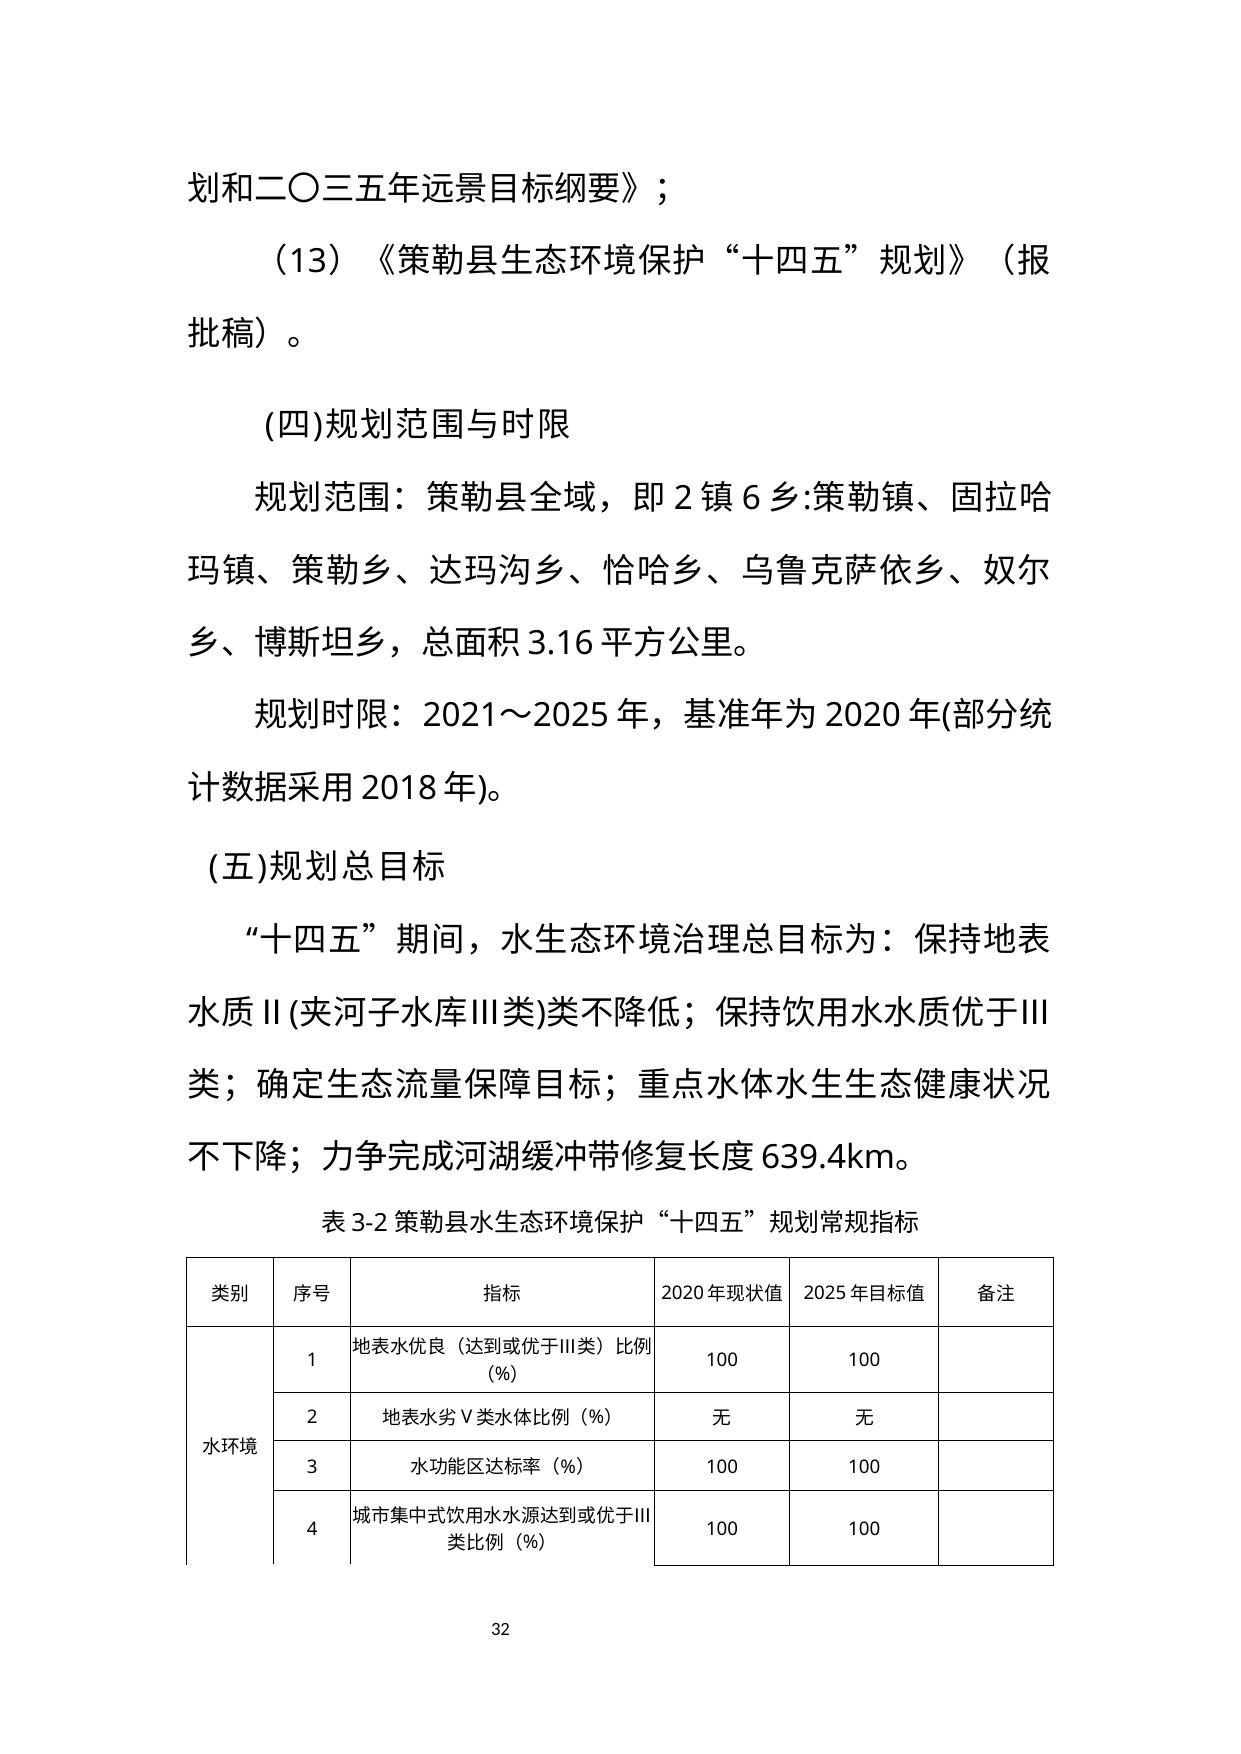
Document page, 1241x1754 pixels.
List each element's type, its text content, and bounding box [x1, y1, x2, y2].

table_cell [939, 1393, 1053, 1440]
text “十四五”期间，水生态环境治理总目标为：保持地表水质Ⅱ(夹河子水库Ⅲ类)类不降低；保持饮用水水质优于Ⅲ类；确定生态流量保障目标；重点水体水生生态健康状况不下降；力争完成河湖缓冲带修复长度639.4km。 [187, 913, 1053, 1179]
table_cell 2 [274, 1393, 350, 1440]
table_cell 1 [274, 1327, 350, 1392]
table_cell 100 [790, 1491, 938, 1564]
text (四)规划范围与时限 [187, 398, 1053, 447]
table_header 2025年目标值 [790, 1258, 938, 1326]
table_cell 水环境 [187, 1327, 273, 1564]
table_cell 100 [655, 1441, 789, 1490]
table_header 序号 [274, 1258, 350, 1326]
table_header 2020年现状值 [655, 1258, 789, 1326]
table_cell 城市集中式饮用水水源达到或优于Ⅲ类比例（%） [351, 1491, 654, 1564]
table_cell 100 [655, 1491, 789, 1564]
table_cell [939, 1491, 1053, 1564]
table_header 类别 [187, 1258, 273, 1326]
table_header 备注 [939, 1258, 1053, 1326]
text （13）《策勒县生态环境保护“十四五”规划》（报批稿）。 [187, 234, 1053, 355]
table_cell [939, 1327, 1053, 1392]
table_cell 水功能区达标率（%） [351, 1441, 654, 1490]
table_cell 100 [790, 1327, 938, 1392]
table_header 指标 [351, 1258, 654, 1326]
table_cell [939, 1441, 1053, 1490]
table_cell 地表水优良（达到或优于Ⅲ类）比例（%） [351, 1327, 654, 1392]
table_cell 3 [274, 1441, 350, 1490]
text (五)规划总目标 [187, 840, 1053, 889]
text 表3-2 策勒县水生态环境保护“十四五”规划常规指标 [187, 1203, 1053, 1239]
table_cell 地表水劣V类水体比例（%） [351, 1393, 654, 1440]
table_cell 100 [655, 1327, 789, 1392]
text 规划范围：策勒县全域，即2镇6乡:策勒镇、固拉哈玛镇、策勒乡、达玛沟乡、恰哈乡、乌鲁克萨依乡、奴尔乡、博斯坦乡，总面积3.16平方公里。 [187, 471, 1053, 664]
table_cell 4 [274, 1491, 350, 1564]
text 规划时限：2021～2025年，基准年为2020年(部分统计数据采用2018年)。 [187, 688, 1053, 809]
table_cell 100 [790, 1441, 938, 1490]
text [187, 162, 1053, 210]
table_cell 无 [655, 1393, 789, 1440]
table_cell 无 [790, 1393, 938, 1440]
